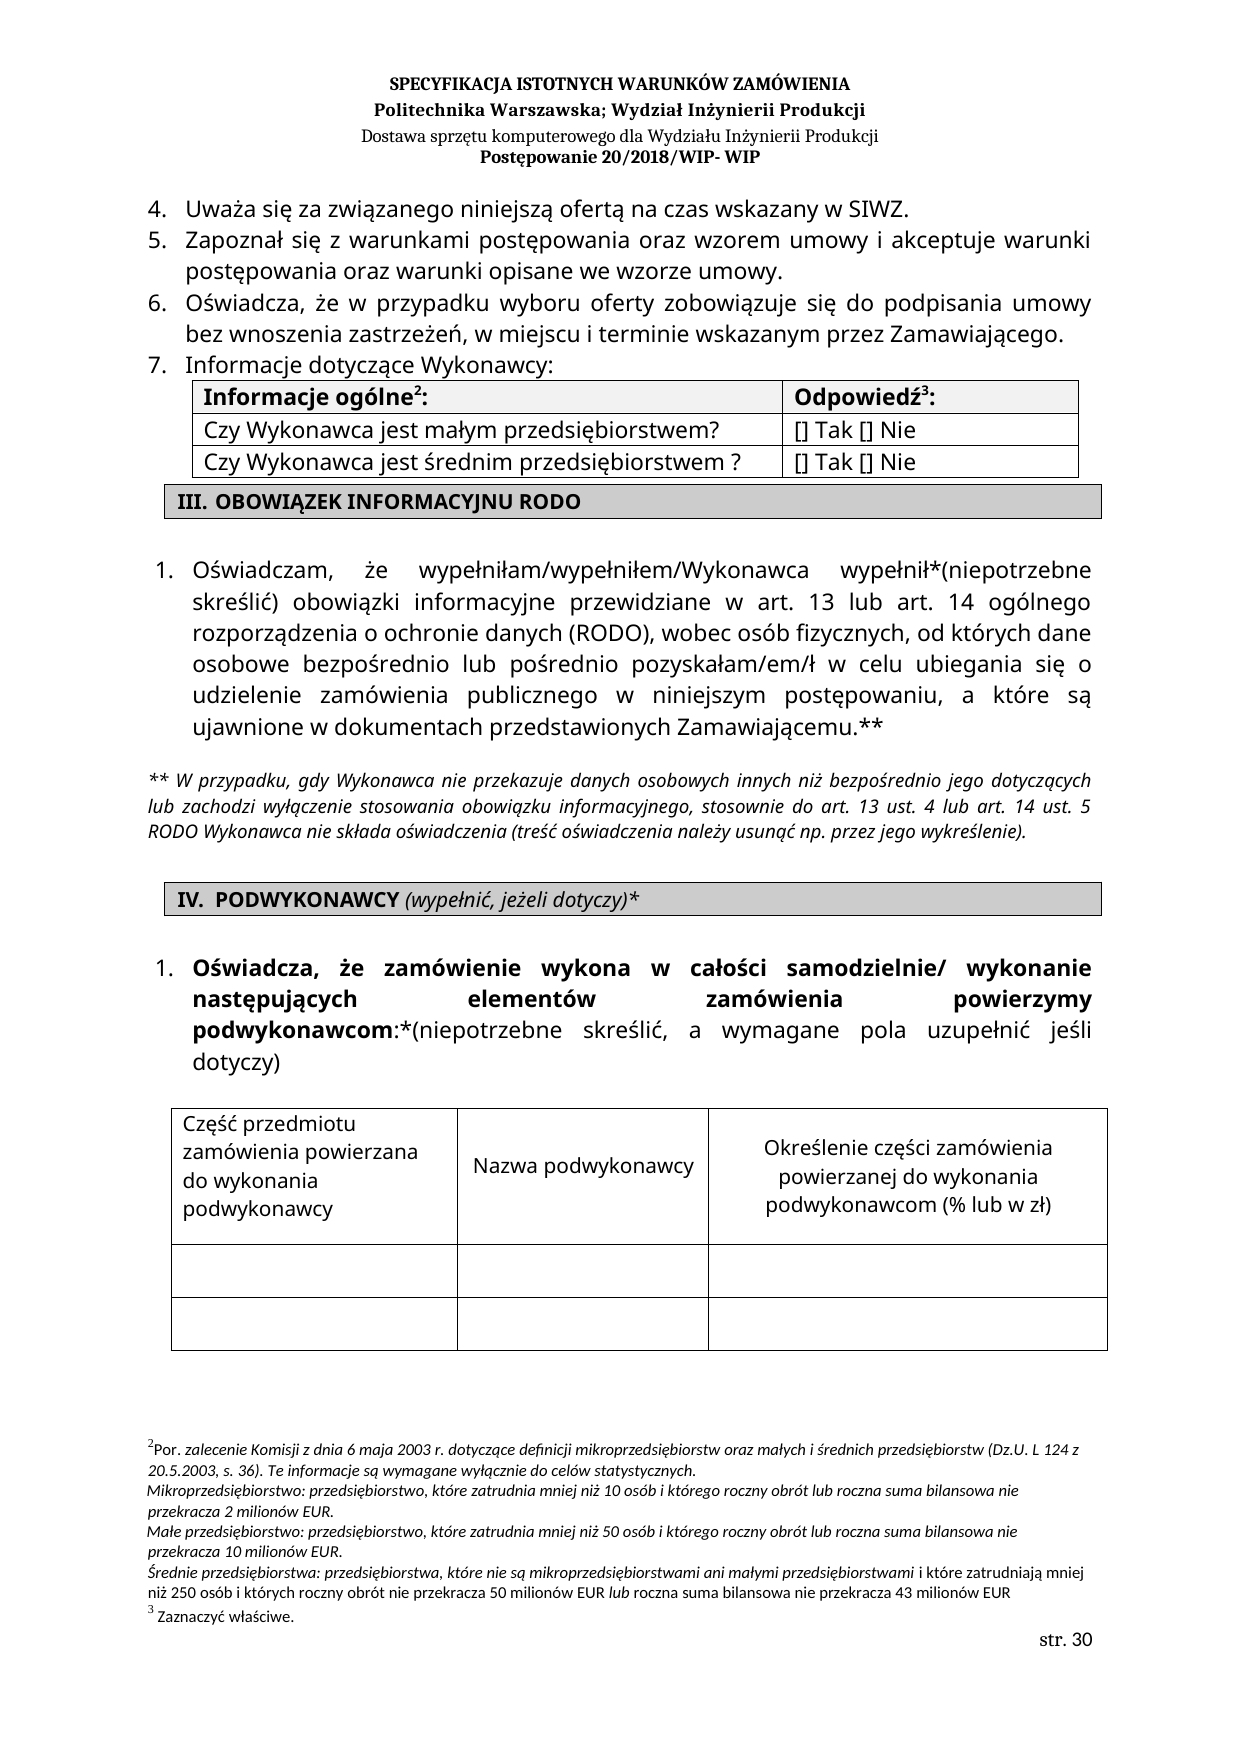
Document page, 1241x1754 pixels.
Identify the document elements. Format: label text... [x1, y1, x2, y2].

table_header Odpowiedź: [783, 381, 1078, 412]
table_cell [709, 1245, 1107, 1297]
list Oświadcza, że zamówienie wykona w całości samodzielnie/ wykonanie następujących elementów zamówienia powierzymy podwykonawcom:*(niepotrzebne skreślić, a wymagane pola uzupełnić jeśli dotyczy) [154, 952, 1092, 1077]
list Informacje dotyczące Wykonawcy: [148, 349, 1092, 380]
table_cell [] Tak [] Nie [783, 414, 1078, 445]
table_cell [709, 1298, 1107, 1350]
table_header Określenie części zamówienia powierzanej do wykonania podwykonawcom (% lub w zł) [709, 1109, 1107, 1243]
text ** W przypadku, gdy Wykonawca nie przekazuje danych osobowych innych niż bezpośrednio jego dotyczących lub zachodzi wyłączenie stosowania obowiązku informacyjnego, stosownie do art. 13 ust. 4 lub art. 14 ust. 5 RODO Wykonawca nie składa oświadczenia (treść oświadczenia należy usunąć np. przez jego wykreślenie). [148, 767, 1092, 844]
list Oświadcza, że w przypadku wyboru oferty zobowiązuje się do podpisania umowy bez wnoszenia zastrzeżeń, w miejscu i terminie wskazanym przez Zamawiającego. [148, 286, 1092, 349]
table_cell [172, 1245, 457, 1297]
table_header Informacje ogólne: [193, 381, 782, 412]
list Uważa się za związanego niniejszą ofertą na czas wskazany w SIWZ. [148, 193, 1092, 224]
table_cell [458, 1298, 708, 1350]
table_header Część przedmiotu zamówienia powierzana do wykonania podwykonawcy [172, 1109, 457, 1243]
table_cell [] Tak [] Nie [783, 446, 1078, 477]
list Zapoznał się z warunkami postępowania oraz wzorem umowy i akceptuje warunki postępowania oraz warunki opisane we wzorze umowy. [148, 224, 1092, 286]
table_header Nazwa podwykonawcy [458, 1109, 708, 1243]
list OBOWIĄZEK INFORMACYJNU RODO [165, 485, 1101, 518]
list PODWYKONAWCY (wypełnić, jeżeli dotyczy)* [165, 883, 1101, 915]
table_cell Czy Wykonawca jest średnim przedsiębiorstwem ? [193, 446, 782, 477]
table_cell Czy Wykonawca jest małym przedsiębiorstwem? [193, 414, 782, 445]
list Oświadczam, że wypełniłam/wypełniłem/Wykonawca wypełnił*(niepotrzebne skreślić) obowiązki informacyjne przewidziane w art. 13 lub art. 14 ogólnego rozporządzenia o ochronie danych (RODO), wobec osób fizycznych, od których dane osobowe bezpośrednio lub pośrednio pozyskałam/em/ł w celu ubiegania się o udzielenie zamówienia publicznego w niniejszym postępowaniu, a które są ujawnione w dokumentach przedstawionych Zamawiającemu.** [154, 554, 1092, 742]
table_cell [458, 1245, 708, 1297]
table_cell [172, 1298, 457, 1350]
